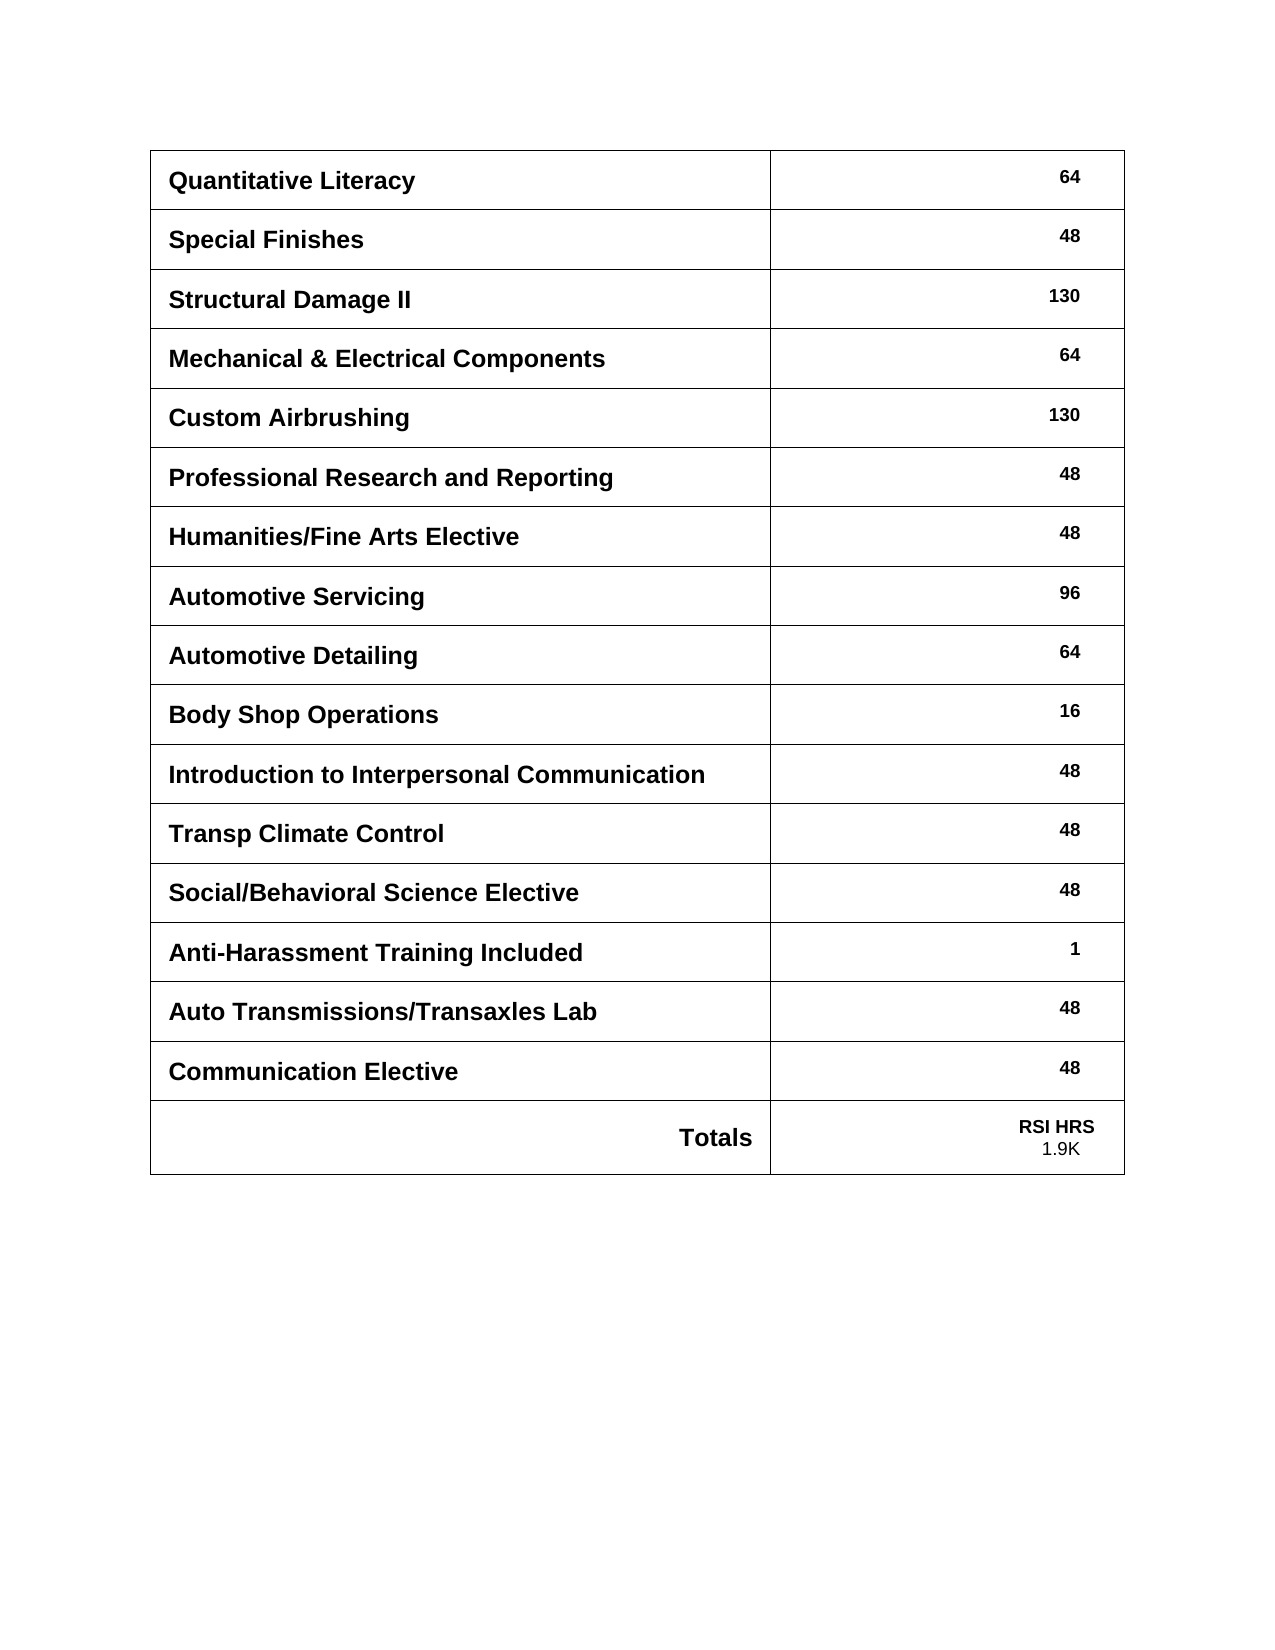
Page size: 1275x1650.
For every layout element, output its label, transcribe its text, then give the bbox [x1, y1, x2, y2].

table_cell 16 [771, 685, 1124, 744]
table_cell 48 [771, 1042, 1124, 1100]
table_cell 64 [771, 151, 1124, 209]
table_cell Introduction to Interpersonal Communication [151, 745, 770, 803]
table_cell Custom Airbrushing [151, 389, 770, 447]
table_cell Social/Behavioral Science Elective [151, 864, 770, 922]
table_cell Anti-Harassment Training Included [151, 923, 770, 981]
table_cell 64 [771, 626, 1124, 684]
table_cell Automotive Servicing [151, 567, 770, 625]
table_cell 1 [771, 923, 1124, 981]
table_cell Communication Elective [151, 1042, 770, 1100]
table_cell 48 [771, 507, 1124, 566]
table_cell 130 [771, 389, 1124, 447]
table_cell Quantitative Literacy [151, 151, 770, 209]
table_cell Body Shop Operations [151, 685, 770, 744]
table_cell 64 [771, 329, 1124, 387]
table_cell 48 [771, 745, 1124, 803]
table_cell Humanities/Fine Arts Elective [151, 507, 770, 566]
table_cell 96 [771, 567, 1124, 625]
table_cell Automotive Detailing [151, 626, 770, 684]
table_cell Auto Transmissions/Transaxles Lab [151, 982, 770, 1041]
table_cell Professional Research and Reporting [151, 448, 770, 506]
table_cell Structural Damage II [151, 270, 770, 328]
table_cell 48 [771, 982, 1124, 1041]
table_cell 48 [771, 448, 1124, 506]
table_cell Transp Climate Control [151, 804, 770, 862]
table_cell Special Finishes [151, 210, 770, 269]
table_cell 48 [771, 864, 1124, 922]
table_cell RSI HRS 1.9K [771, 1101, 1124, 1174]
table_cell Totals [151, 1101, 770, 1174]
table_cell 130 [771, 270, 1124, 328]
table_cell 48 [771, 210, 1124, 269]
table_cell Mechanical & Electrical Components [151, 329, 770, 387]
table_cell 48 [771, 804, 1124, 862]
